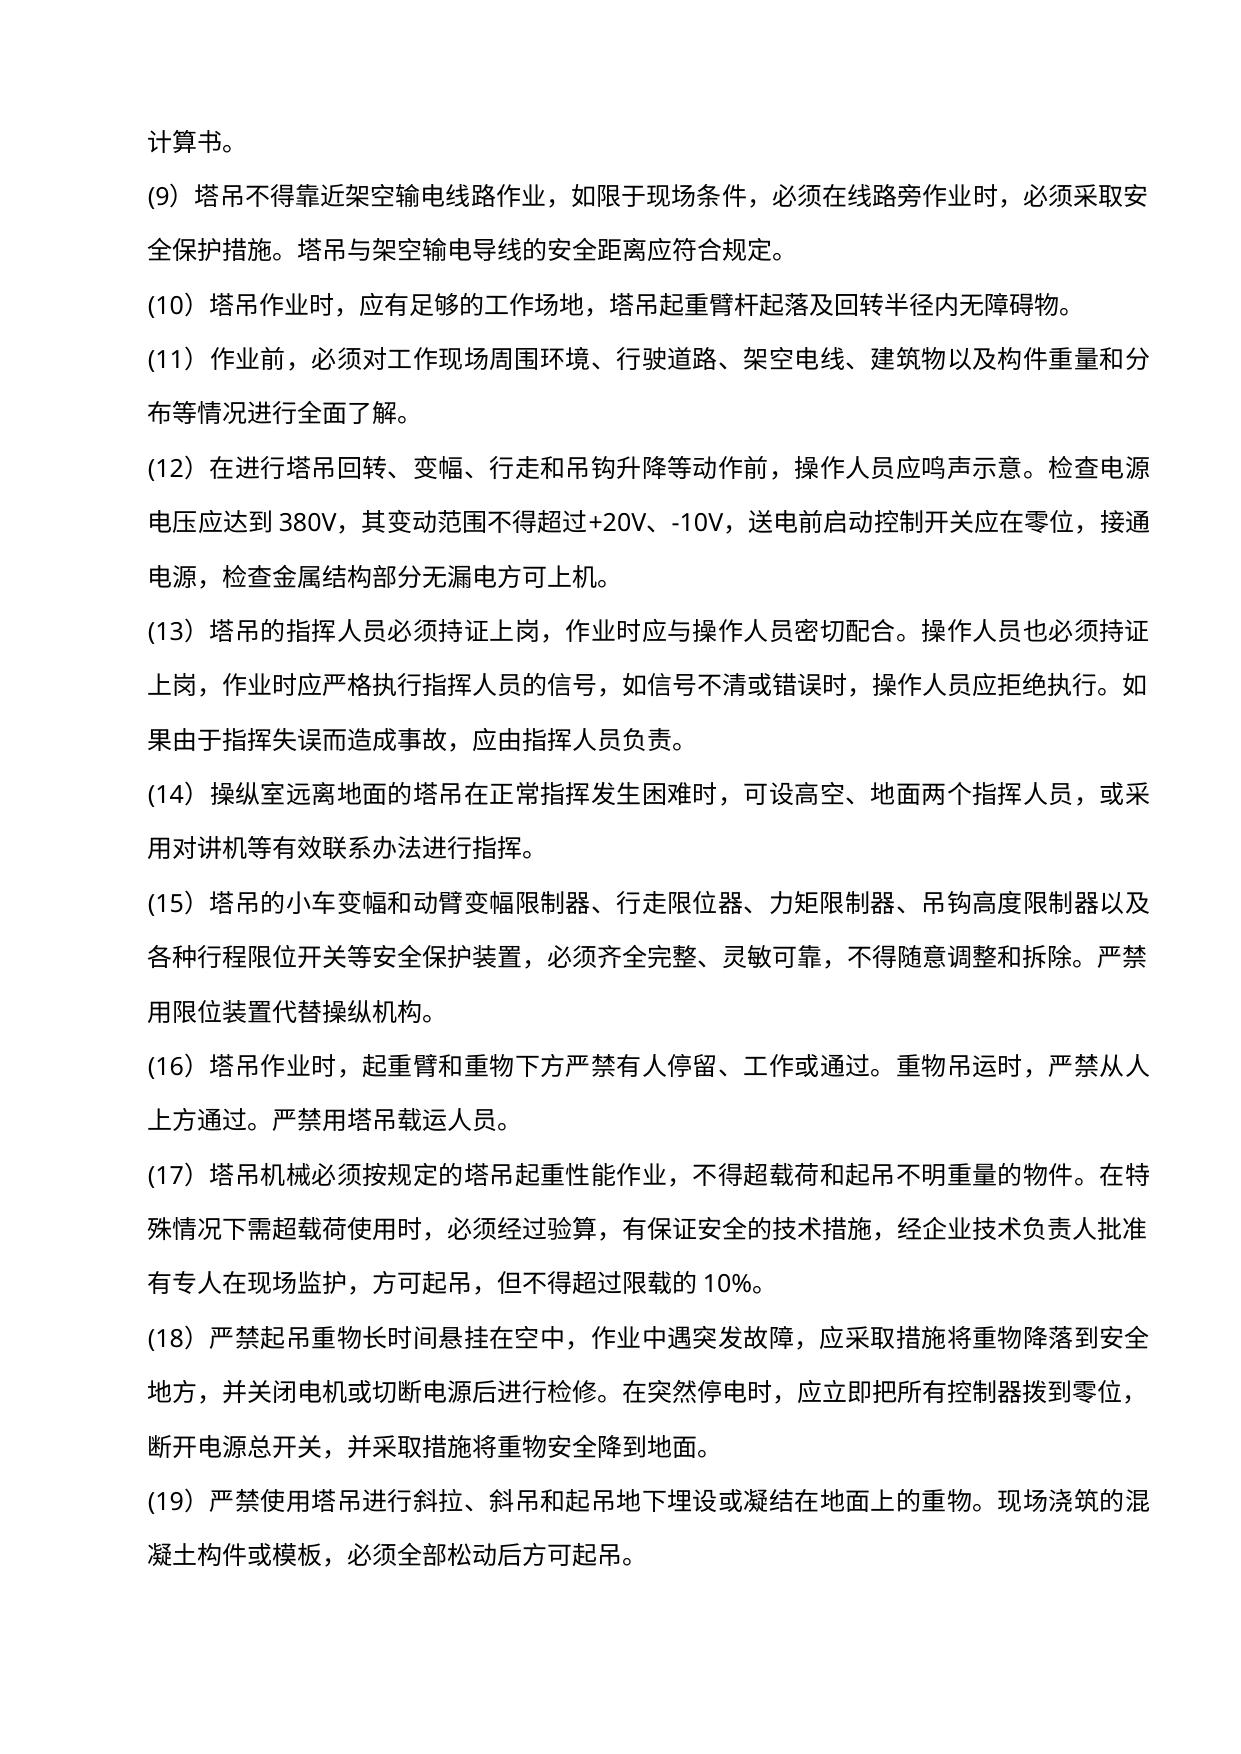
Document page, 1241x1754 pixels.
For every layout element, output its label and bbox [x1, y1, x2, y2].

text [148, 122, 1152, 1572]
